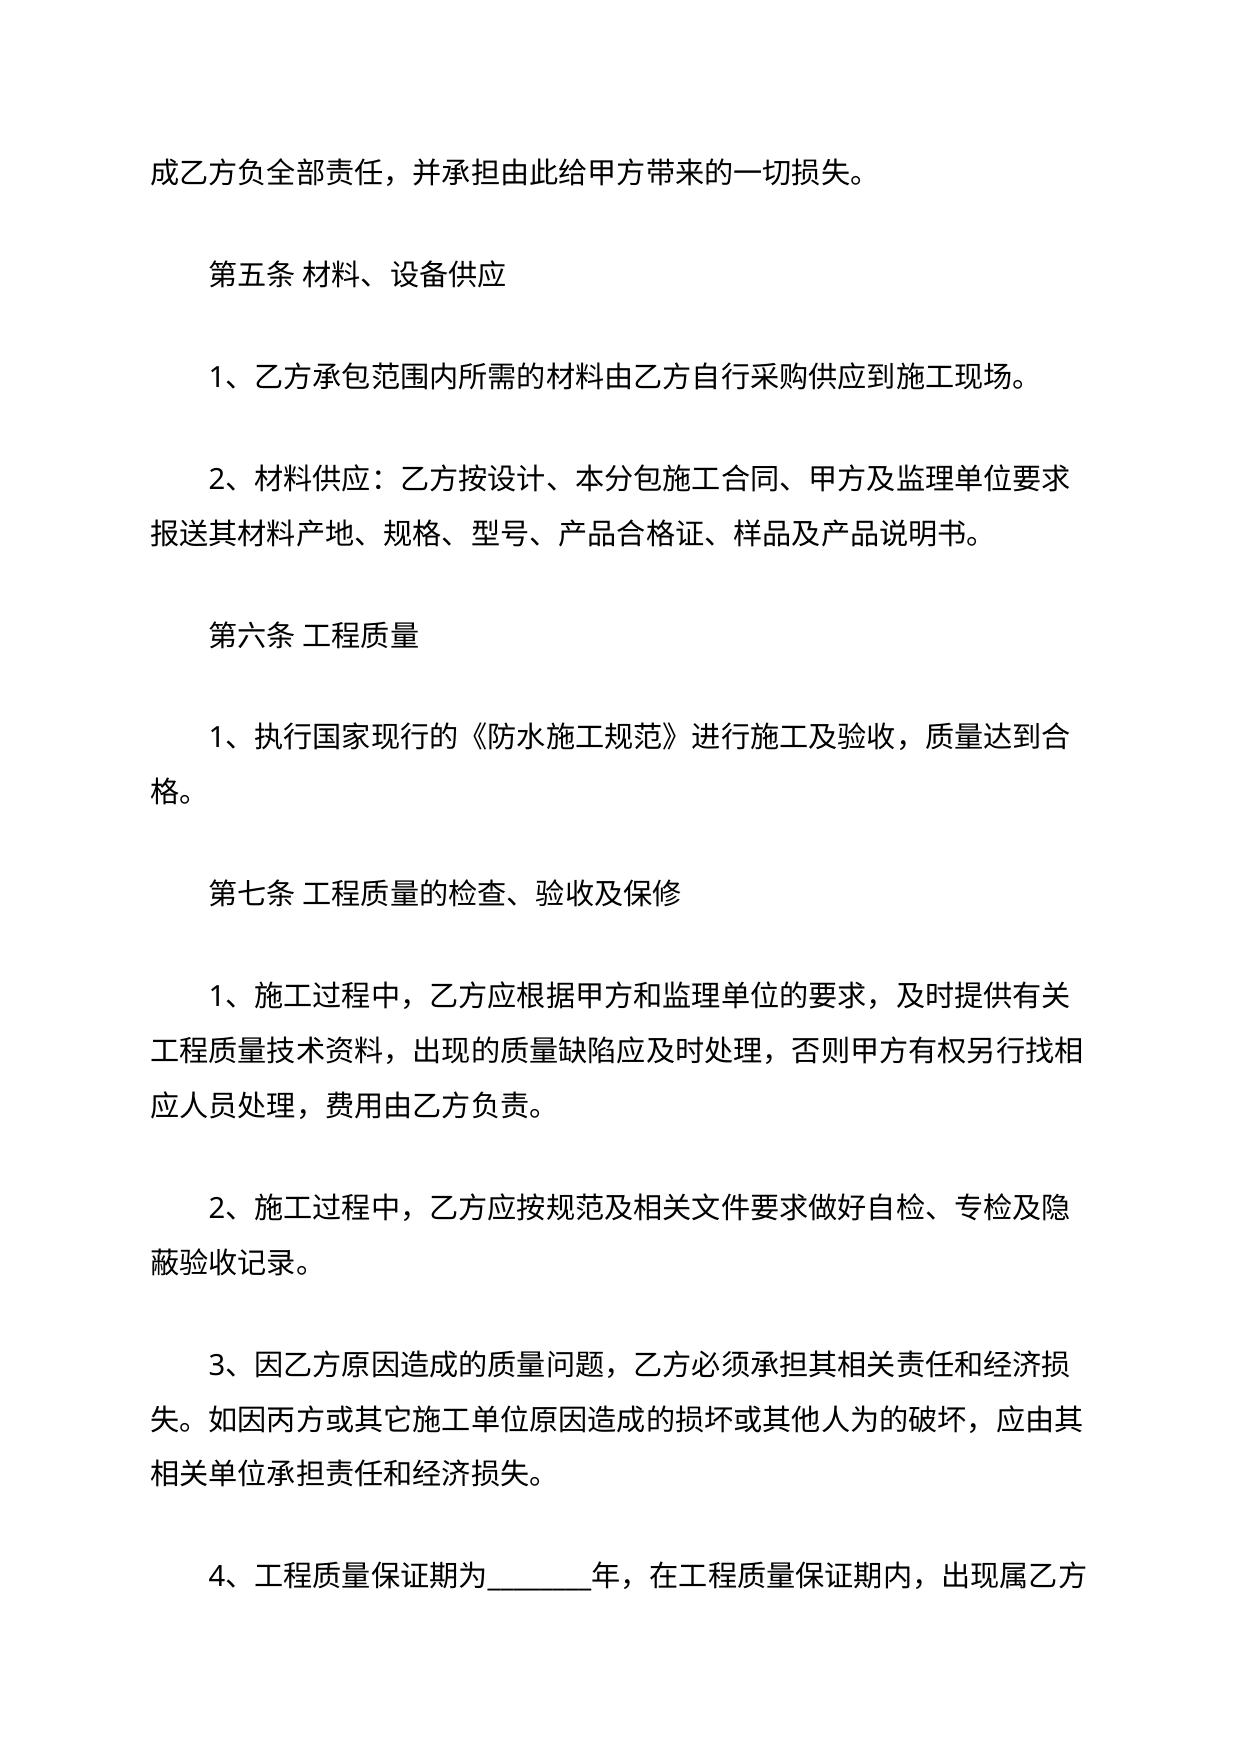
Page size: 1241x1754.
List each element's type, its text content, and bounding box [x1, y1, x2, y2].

text 第七条 工程质量的检查、验收及保修 [150, 871, 1090, 913]
text 3、因乙方原因造成的质量问题，乙方必须承担其相关责任和经济损失。如因丙方或其它施工单位原因造成的损坏或其他人为的破坏，应由其相关单位承担责任和经济损失。 [150, 1341, 1090, 1493]
text 第六条 工程质量 [150, 612, 1090, 654]
text 2、施工过程中，乙方应按规范及相关文件要求做好自检、专检及隐蔽验收记录。 [150, 1184, 1090, 1282]
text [150, 1553, 1090, 1595]
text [150, 150, 1090, 192]
text 1、乙方承包范围内所需的材料由乙方自行采购供应到施工现场。 [150, 353, 1090, 396]
text 1、施工过程中，乙方应根据甲方和监理单位的要求，及时提供有关工程质量技术资料，出现的质量缺陷应及时处理，否则甲方有权另行找相应人员处理，费用由乙方负责。 [150, 973, 1090, 1125]
text 2、材料供应：乙方按设计、本分包施工合同、甲方及监理单位要求报送其材料产地、规格、型号、产品合格证、样品及产品说明书。 [150, 456, 1090, 553]
text 第五条 材料、设备供应 [150, 252, 1090, 294]
text 1、执行国家现行的《防水施工规范》进行施工及验收，质量达到合格。 [150, 714, 1090, 811]
